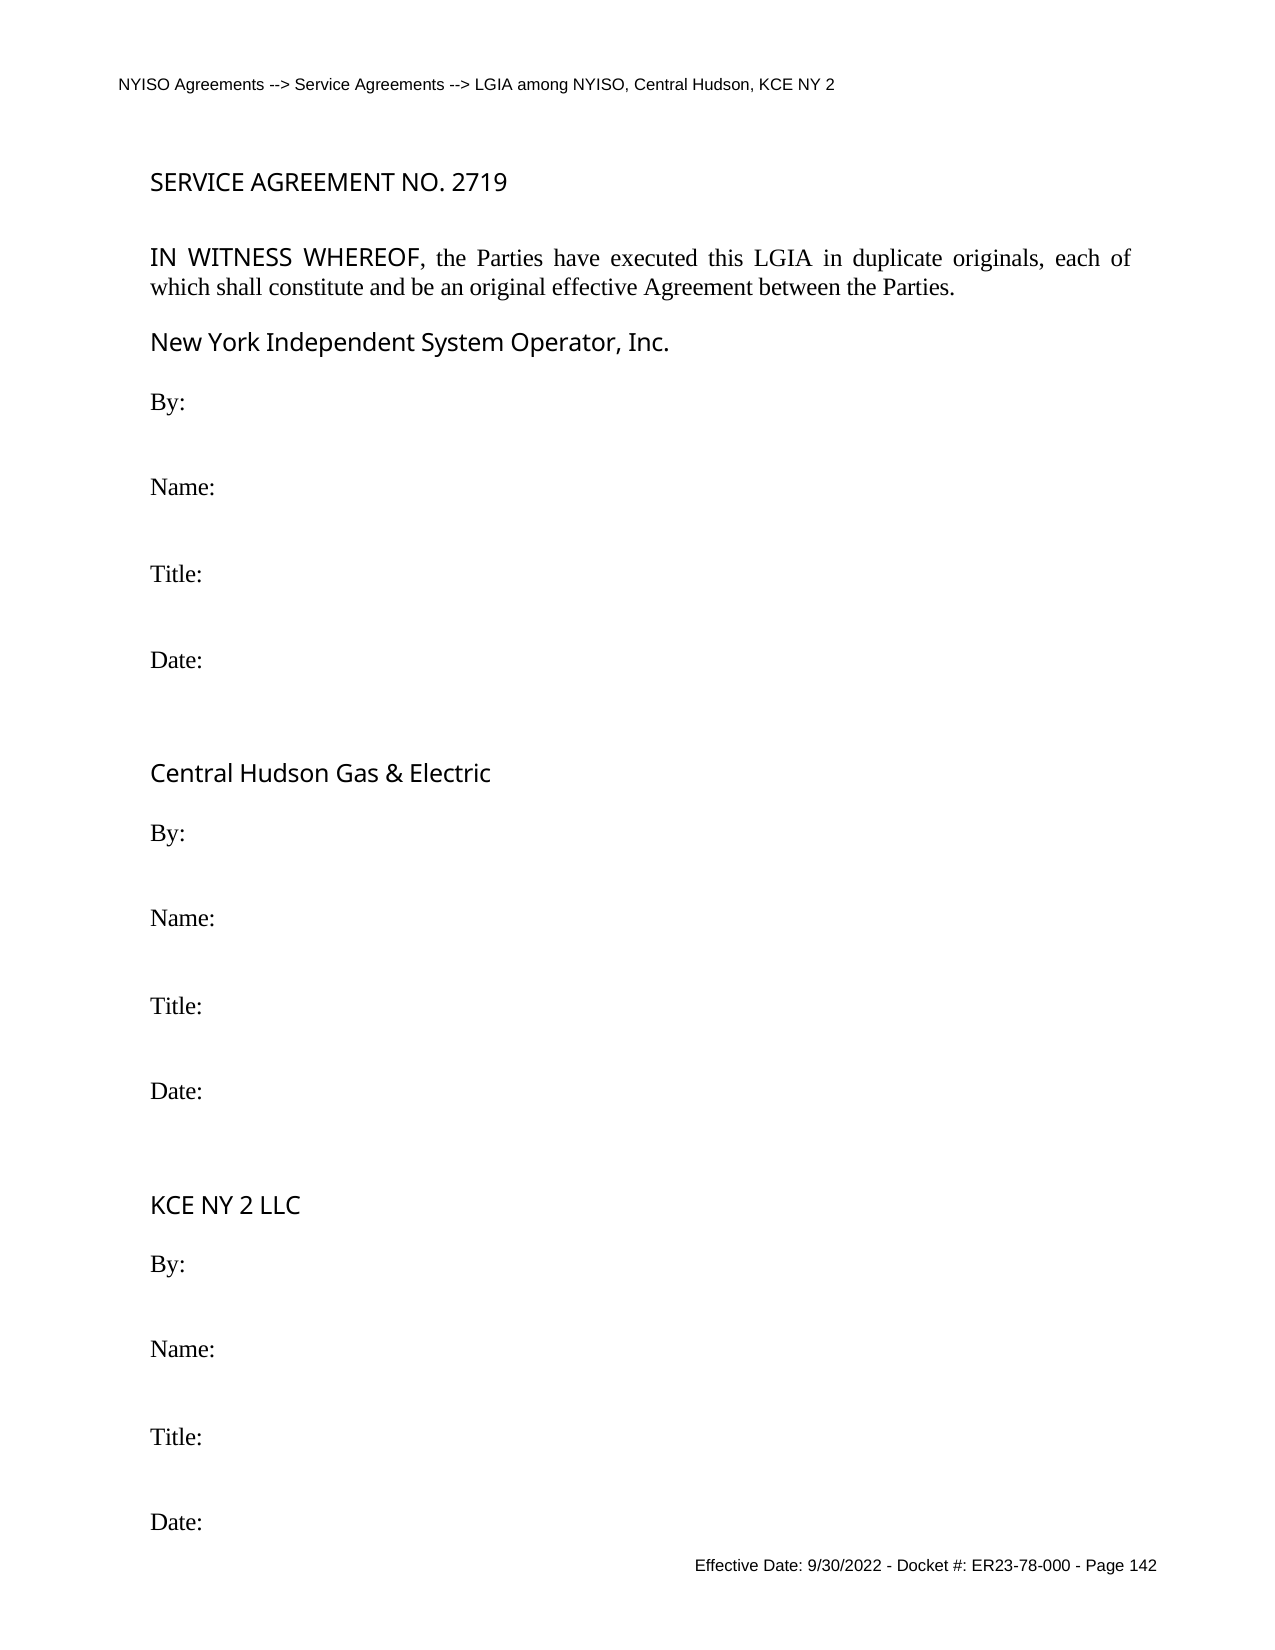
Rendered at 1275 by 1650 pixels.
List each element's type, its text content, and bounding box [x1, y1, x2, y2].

text Title: [150, 560, 1275, 589]
text By: [150, 818, 1275, 847]
text Title: [150, 991, 1275, 1020]
text IN WITNESS WHEREOF, the Parties have executed this LGIA in duplicate originals, each of which shall constitute and be an original effective Agreement between the Parties. [150, 243, 1132, 301]
text Date: [150, 1508, 1275, 1537]
text Central Hudson Gas & Electric [150, 760, 1275, 789]
text Title: [150, 1422, 1275, 1451]
text Name: [150, 904, 1275, 932]
text Date: [150, 645, 1275, 674]
text Name: [150, 472, 1275, 501]
text By: [150, 1249, 1275, 1278]
text Name: [150, 1335, 1275, 1364]
text New York Independent System Operator, Inc. [150, 329, 1275, 357]
text Date: [150, 1077, 1275, 1105]
text KCE NY 2 LLC [150, 1191, 1275, 1220]
text SERVICE AGREEMENT NO. 2719 [150, 168, 1275, 197]
text By: [150, 387, 1275, 416]
